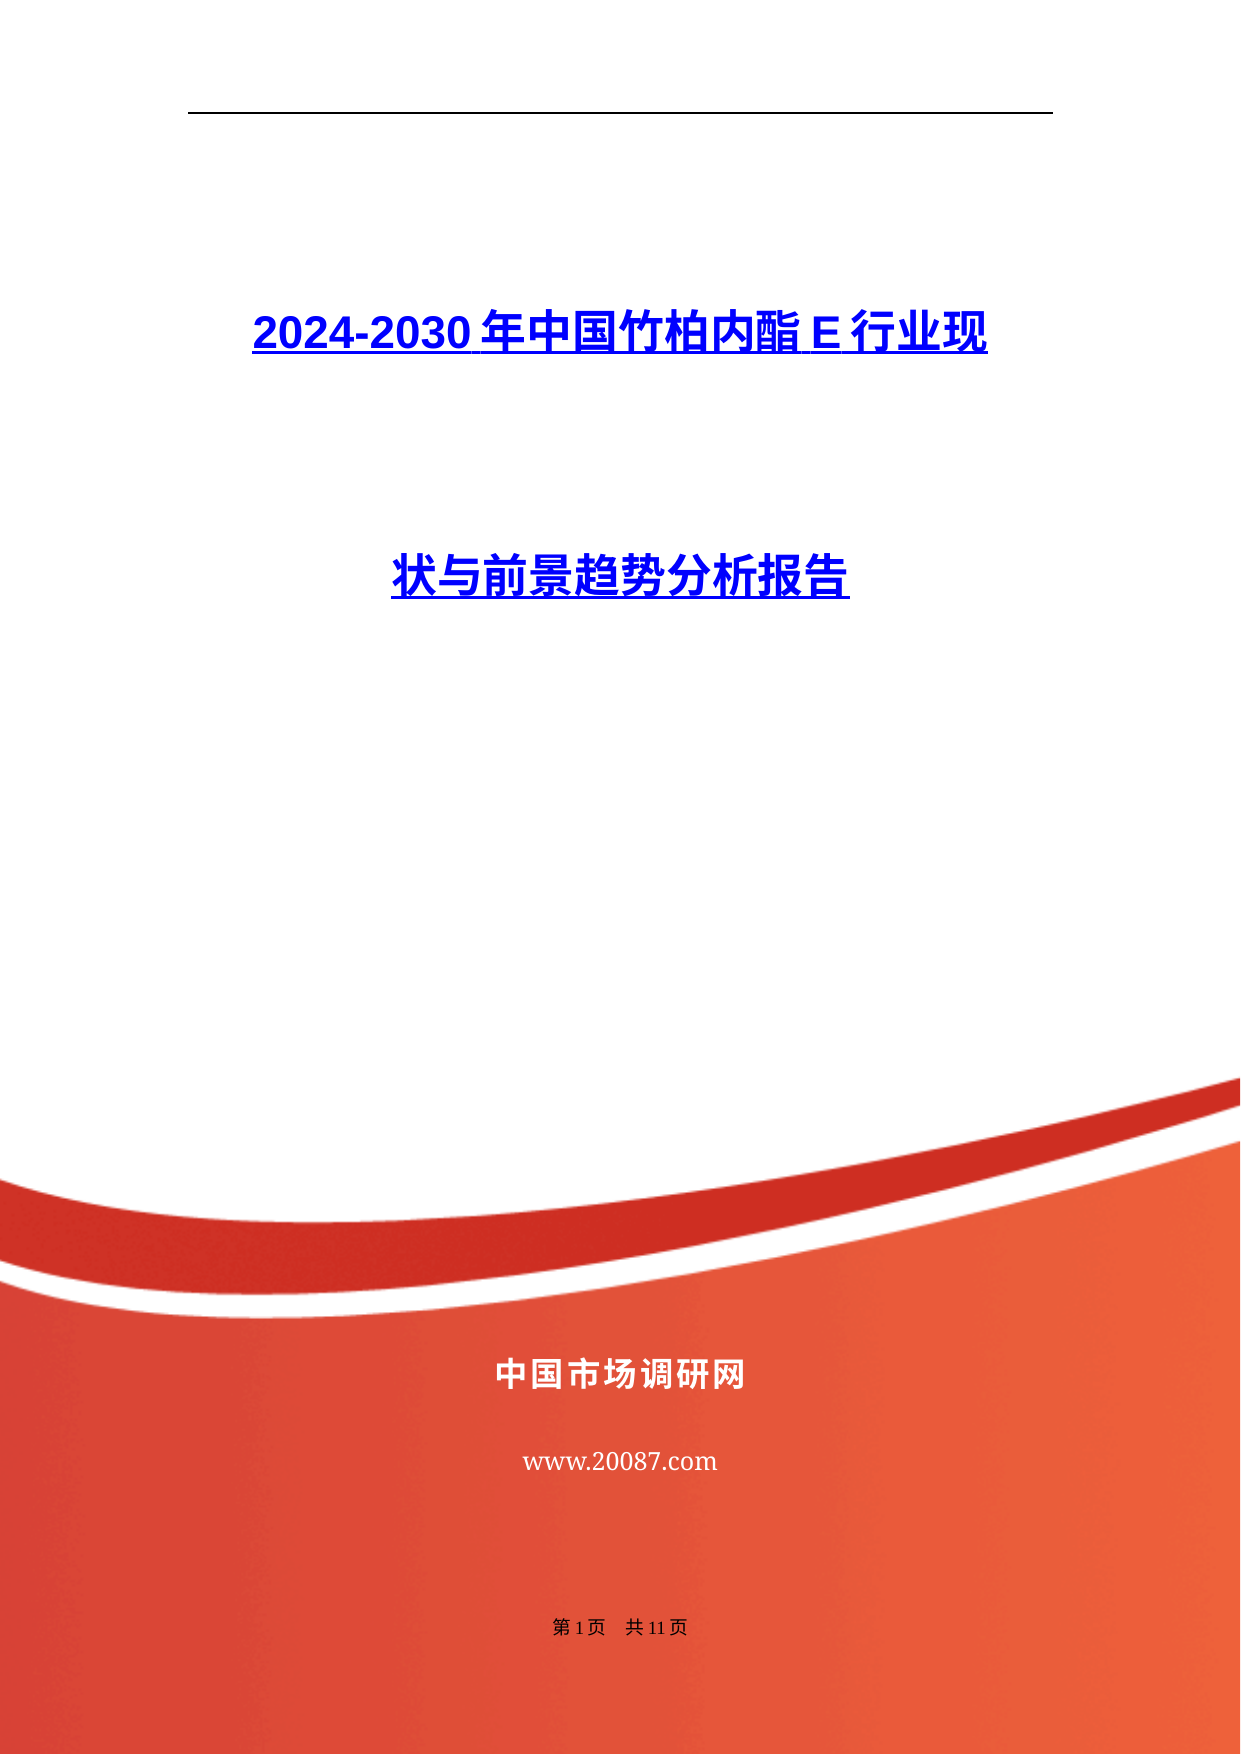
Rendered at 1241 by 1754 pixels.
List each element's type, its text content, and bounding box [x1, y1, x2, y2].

picture [0, 1006, 1241, 1754]
subtitle 中国市场调研网 [187, 1339, 1053, 1404]
text www.20087.com [187, 1428, 1053, 1493]
table_header 2024-2030年中国竹柏内酯E行业现状与前景趋势分析报告 [188, 207, 1053, 773]
